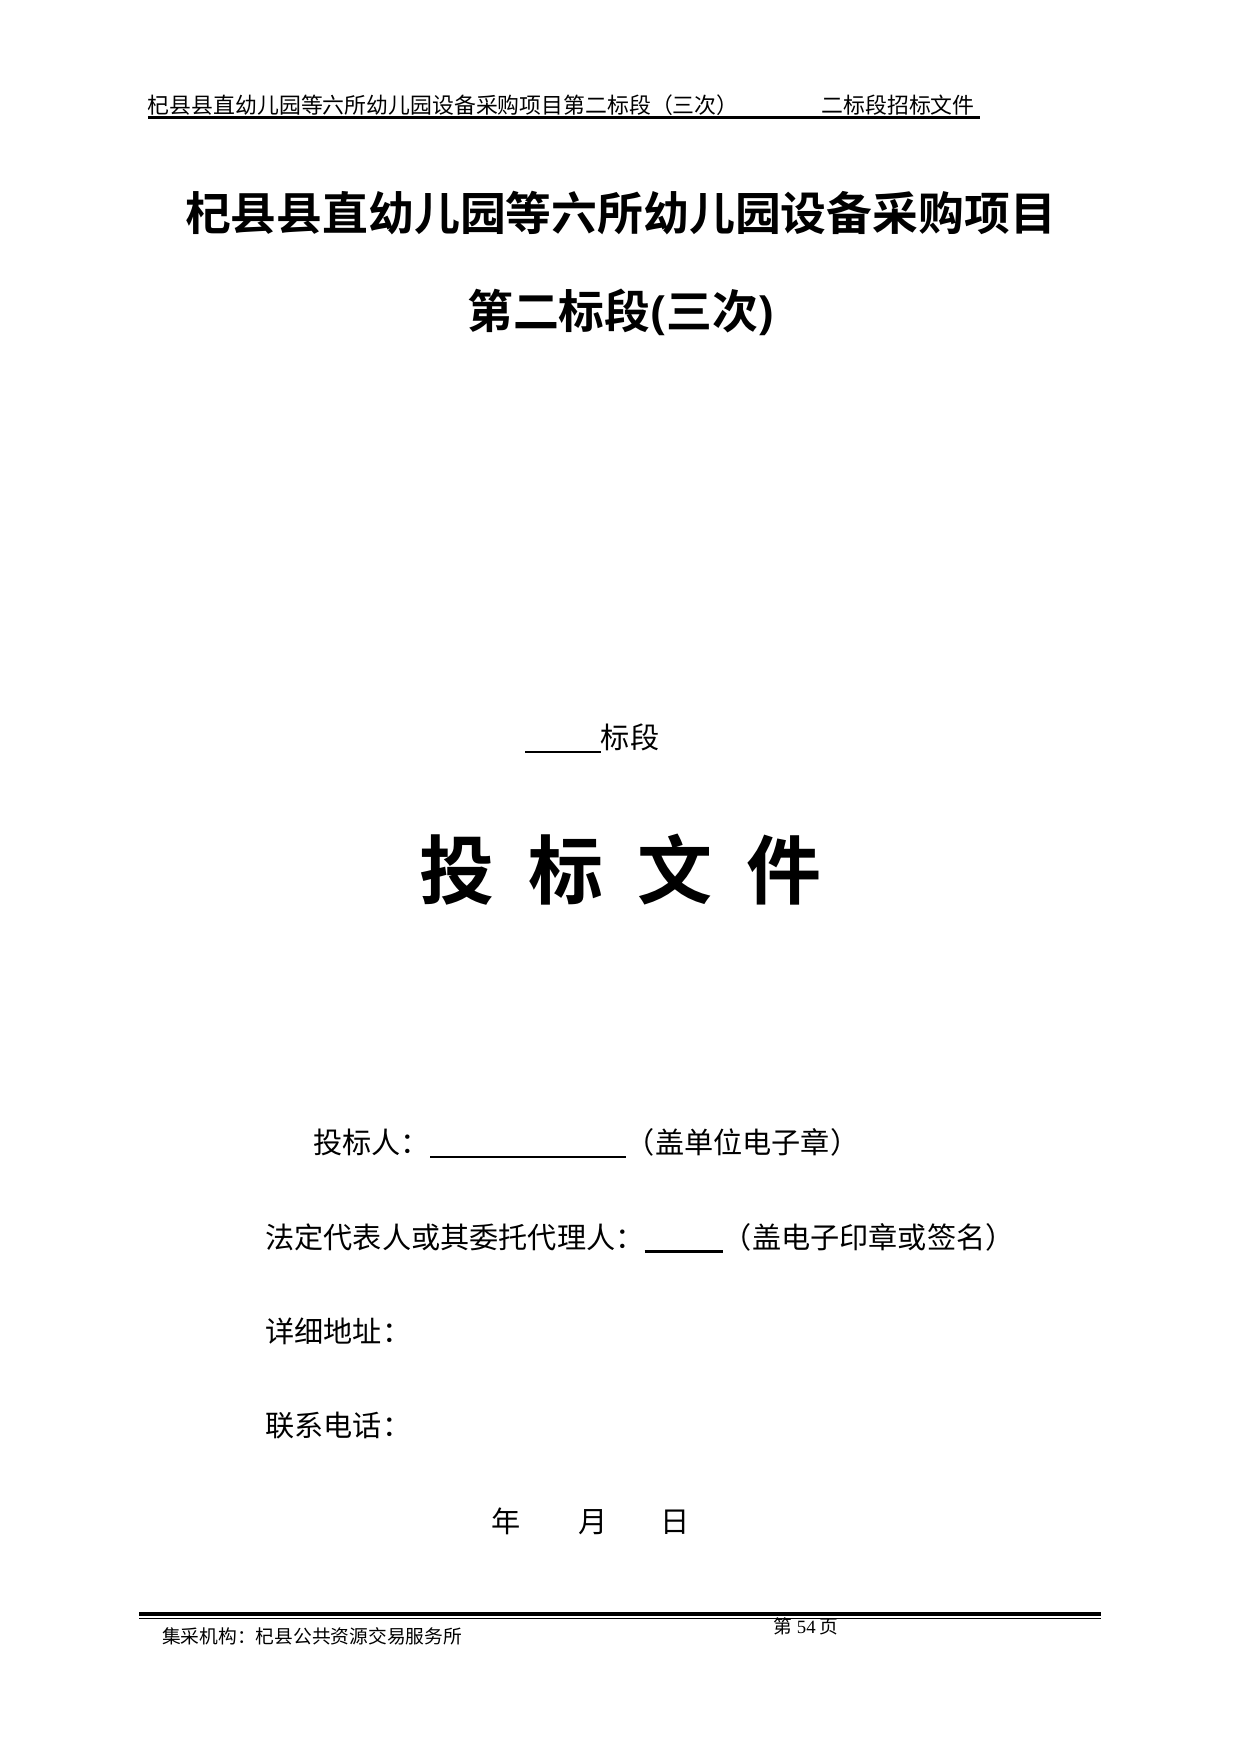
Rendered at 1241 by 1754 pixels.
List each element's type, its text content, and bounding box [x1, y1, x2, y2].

text 联系电话： [221, 1398, 1092, 1445]
text 年 月 日 [248, 1492, 1092, 1541]
text 杞县县直幼儿园等六所幼儿园设备采购项目 [148, 162, 1092, 259]
text 法定代表人或其委托代理人： （盖电子印章或签名） [221, 1209, 1092, 1257]
text 详细地址： [221, 1304, 1092, 1351]
text 第二标段(三次) [148, 259, 1092, 357]
text 投 标 文 件 [148, 801, 1092, 931]
text 投标人： （盖单位电子章） [248, 1114, 1092, 1162]
text 标段 [248, 704, 1092, 769]
